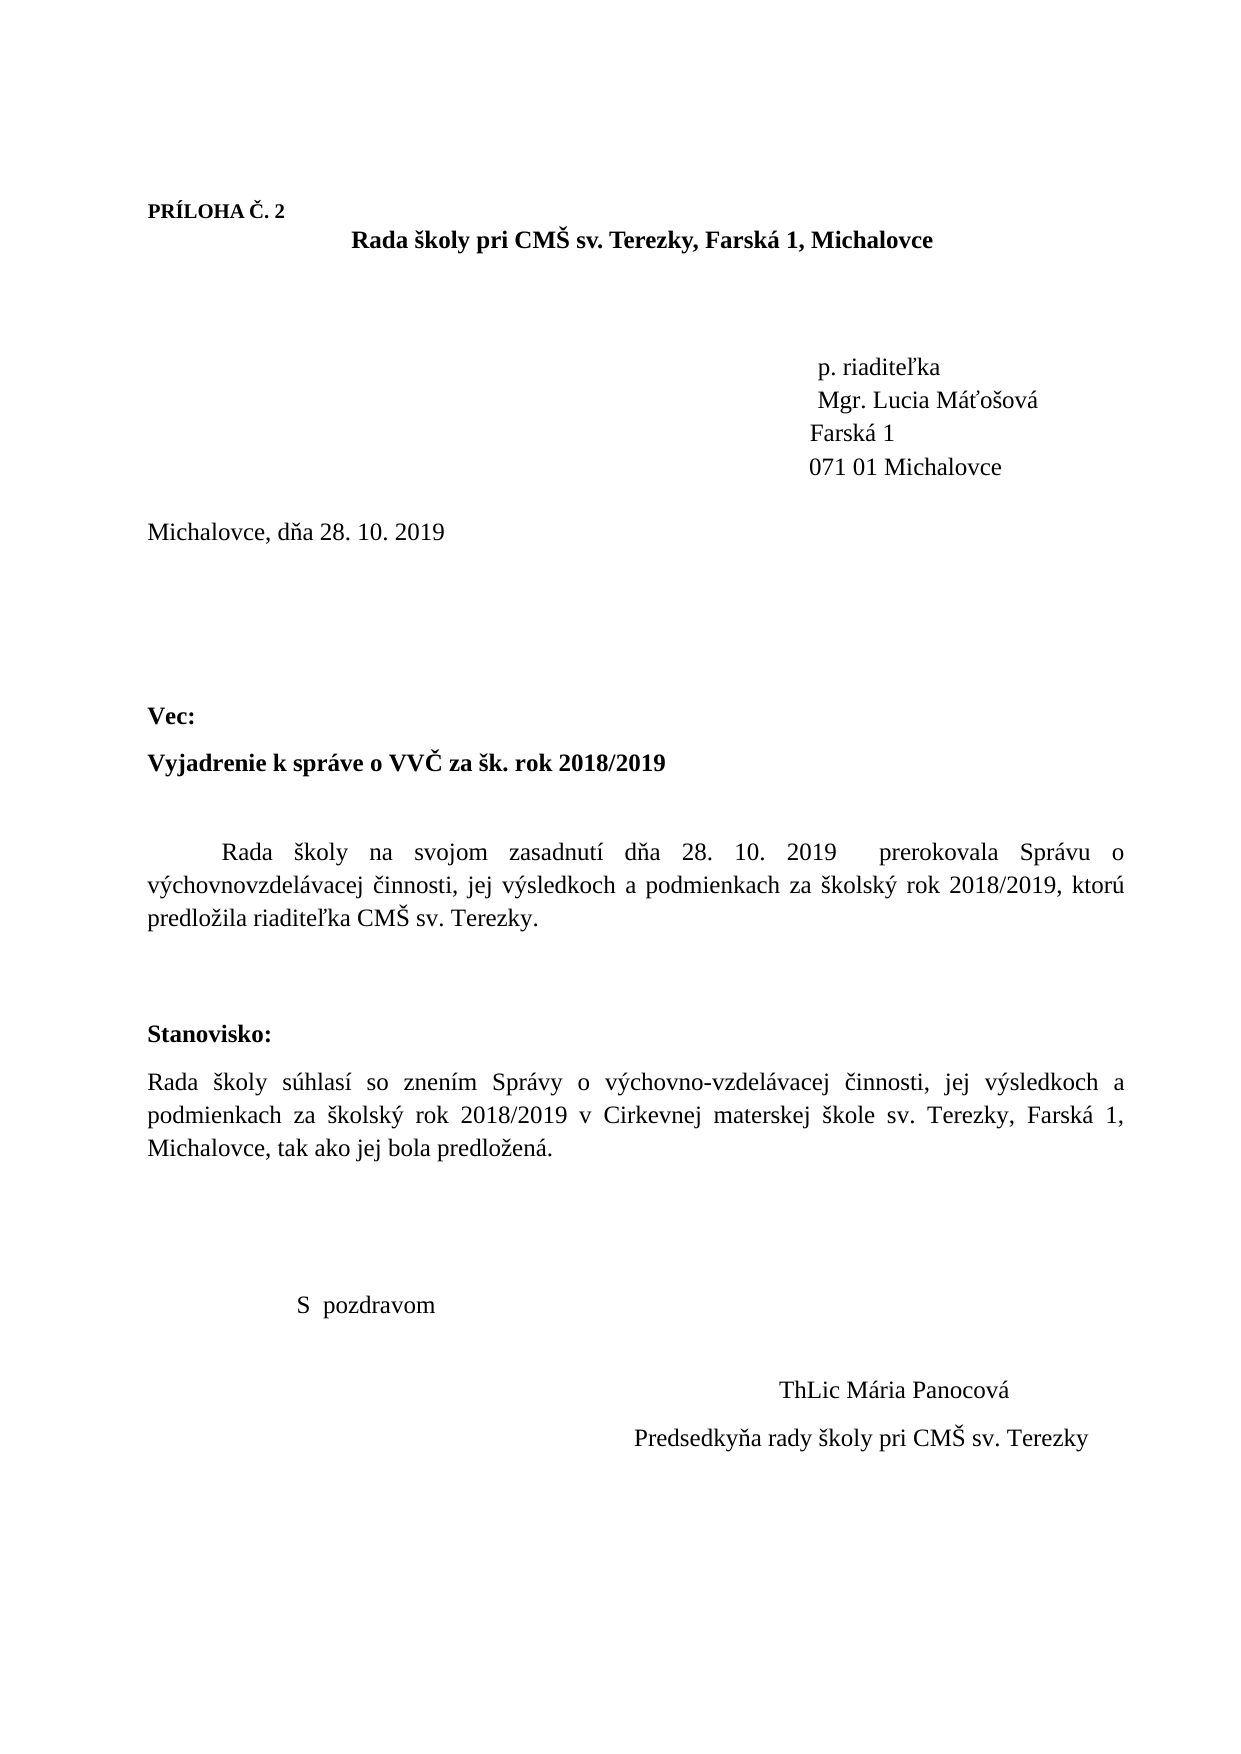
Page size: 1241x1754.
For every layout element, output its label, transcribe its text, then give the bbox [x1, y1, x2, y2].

text Predsedkyňa rady školy pri CMŠ sv. Terezky [148, 1423, 1137, 1452]
text Vyjadrenie k správe o VVČ za šk. rok 2018/2019 [147, 748, 1044, 777]
text Rada školy súhlasí so znením Správy o výchovno-vzdelávacej činnosti, jej výsledkoch a podmienkach za školský rok 2018/2019 v Cirkevnej materskej škole sv. Terezky, Farská 1, Michalovce, tak ako jej bola predložená. [147, 1067, 1126, 1161]
text Farská 1 [148, 418, 1126, 447]
text Michalovce, dňa 28. 10. 2019 [147, 517, 1126, 546]
subtitle Rada školy pri CMŠ sv. Terezky, Farská 1, Michalovce [148, 226, 1137, 254]
text Rada školy na svojom zasadnutí dňa 28. 10. 2019 prerokovala Správu o výchovnovzdelávacej činnosti, jej výsledkoch a podmienkach za školský rok 2018/2019, ktorú predložila riaditeľka CMŠ sv. Terezky. [147, 837, 1126, 932]
text p. riaditeľka [148, 352, 1137, 381]
text Stanovisko: [147, 1019, 1044, 1048]
text Mgr. Lucia Máťošová [148, 385, 1137, 414]
text 071 01 Michalovce [148, 452, 1126, 480]
text ThLic Mária Panocová [148, 1375, 1137, 1403]
subtitle PRÍLOHA Č. 2 [148, 199, 1137, 223]
text Vec: [147, 701, 1044, 730]
text S pozdravom [146, 1290, 1137, 1318]
